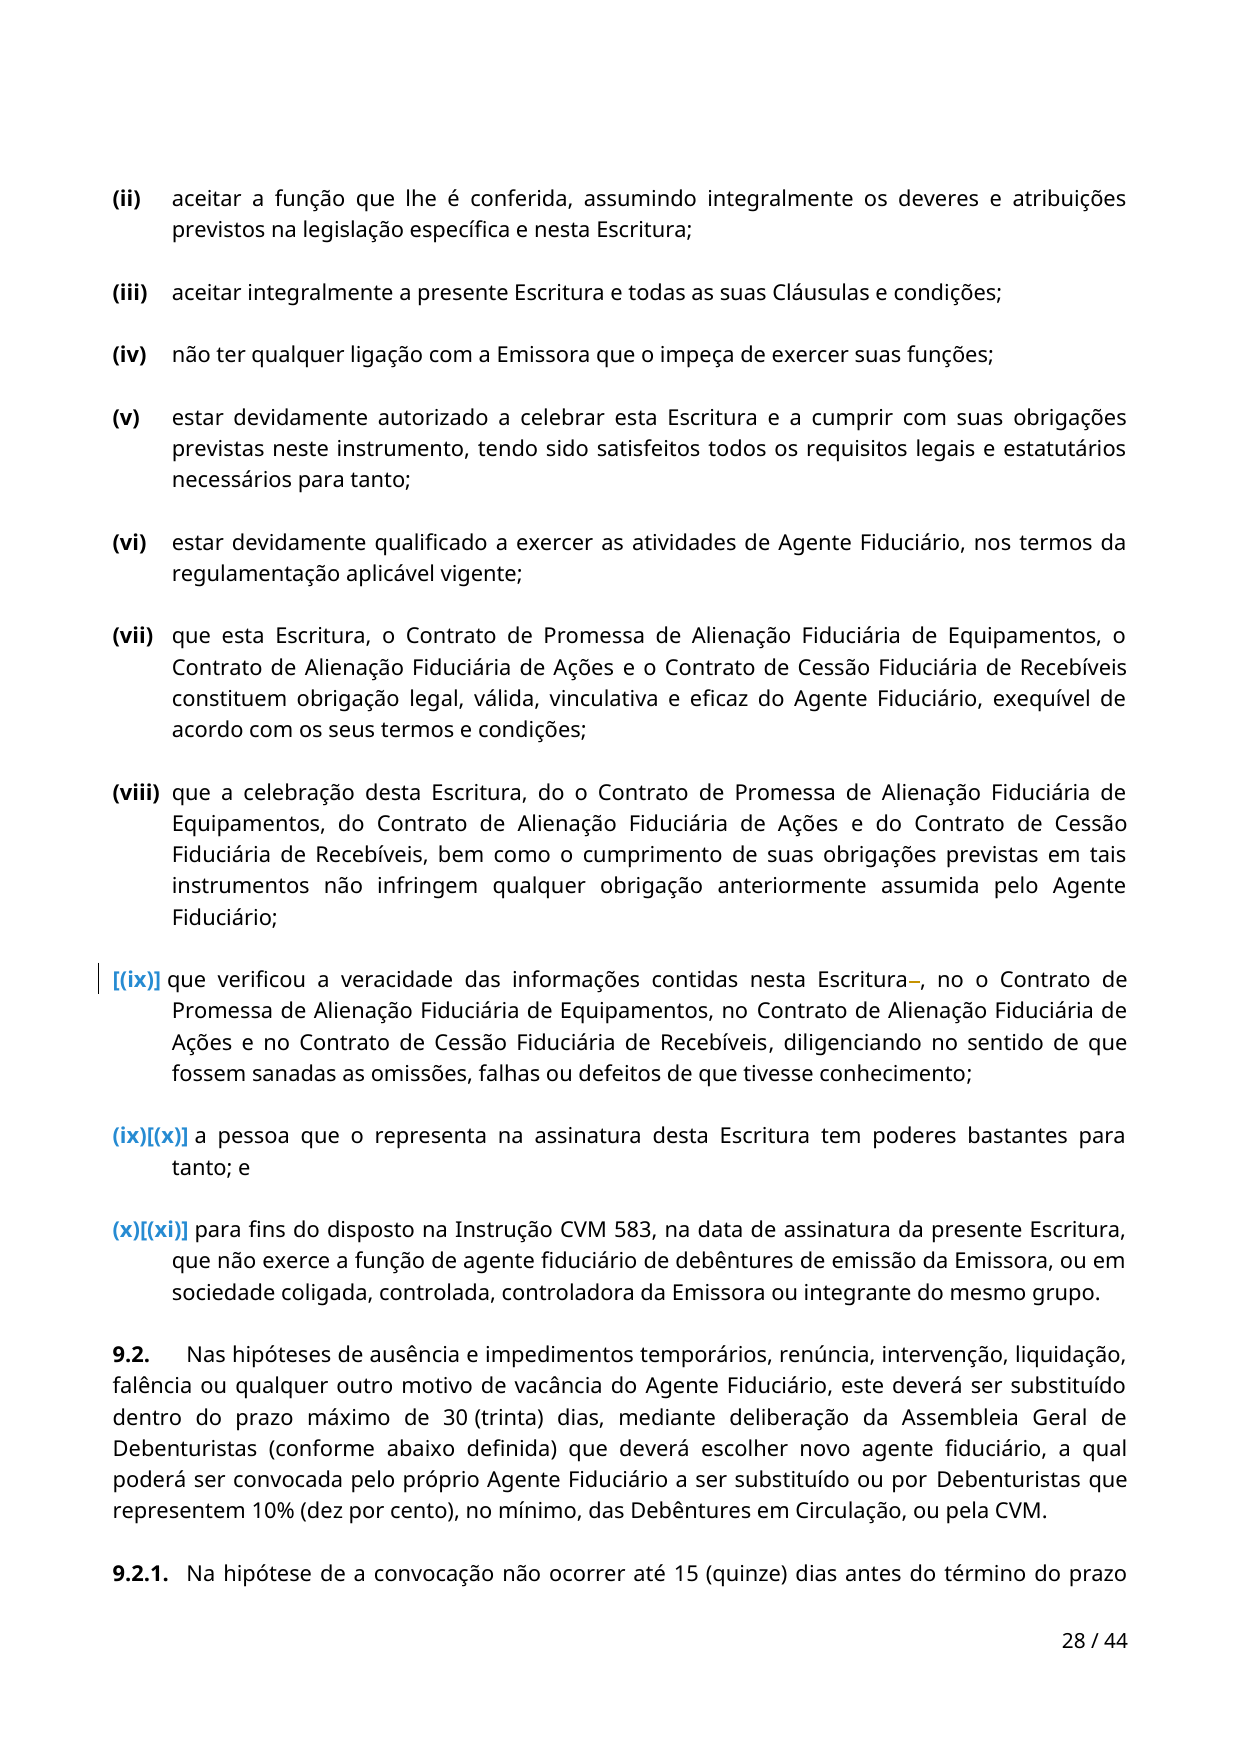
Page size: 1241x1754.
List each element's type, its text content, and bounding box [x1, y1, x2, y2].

list que a celebração desta Escritura, do o Contrato de Promessa de Alienação Fiduciária de Equipamentos, do Contrato de Alienação Fiduciária de Ações e do Contrato de Cessão Fiduciária de Recebíveis, bem como o cumprimento de suas obrigações previstas em tais instrumentos não infringem qualquer obrigação anteriormente assumida pelo Agente Fiduciário; [112, 775, 1128, 931]
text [112, 1556, 1128, 1587]
list estar devidamente autorizado a celebrar esta Escritura e a cumprir com suas obrigações previstas neste instrumento, tendo sido satisfeitos todos os requisitos legais e estatutários necessários para tanto; [112, 400, 1128, 494]
list que verificou a veracidade das informações contidas nesta Escritura, no o Contrato de Promessa de Alienação Fiduciária de Equipamentos, no Contrato de Alienação Fiduciária de Ações e no Contrato de Cessão Fiduciária de Recebíveis, diligenciando no sentido de que fossem sanadas as omissões, falhas ou defeitos de que tivesse conhecimento; [112, 962, 1128, 1087]
list que esta Escritura, o Contrato de Promessa de Alienação Fiduciária de Equipamentos, o Contrato de Alienação Fiduciária de Ações e o Contrato de Cessão Fiduciária de Recebíveis constituem obrigação legal, válida, vinculativa e eficaz do Agente Fiduciário, exequível de acordo com os seus termos e condições; [112, 619, 1128, 744]
list estar devidamente qualificado a exercer as atividades de Agente Fiduciário, nos termos da regulamentação aplicável vigente; [112, 525, 1128, 587]
list para fins do disposto na Instrução CVM 583, na data de assinatura da presente Escritura, que não exerce a função de agente fiduciário de debêntures de emissão da Emissora, ou em sociedade coligada, controlada, controladora da Emissora ou integrante do mesmo grupo. [112, 1212, 1128, 1306]
list aceitar a função que lhe é conferida, assumindo integralmente os deveres e atribuições previstos na legislação específica e nesta Escritura; [112, 181, 1128, 244]
list não ter qualquer ligação com a Emissora que o impeça de exercer suas funções; [112, 337, 1128, 369]
list a pessoa que o representa na assinatura desta Escritura tem poderes bastantes para tanto; e [112, 1119, 1128, 1181]
list aceitar integralmente a presente Escritura e todas as suas Cláusulas e condições; [112, 275, 1128, 306]
text 9.2. Nas hipóteses de ausência e impedimentos temporários, renúncia, intervenção, liquidação, falência ou qualquer outro motivo de vacância do Agente Fiduciário, este deverá ser substituído dentro do prazo máximo de 30 (trinta) dias, mediante deliberação da Assembleia Geral de Debenturistas (conforme abaixo definida) que deverá escolher novo agente fiduciário, a qual poderá ser convocada pelo próprio Agente Fiduciário a ser substituído ou por Debenturistas que representem 10% (dez por cento), no mínimo, das Debêntures em Circulação, ou pela CVM. [112, 1337, 1128, 1525]
